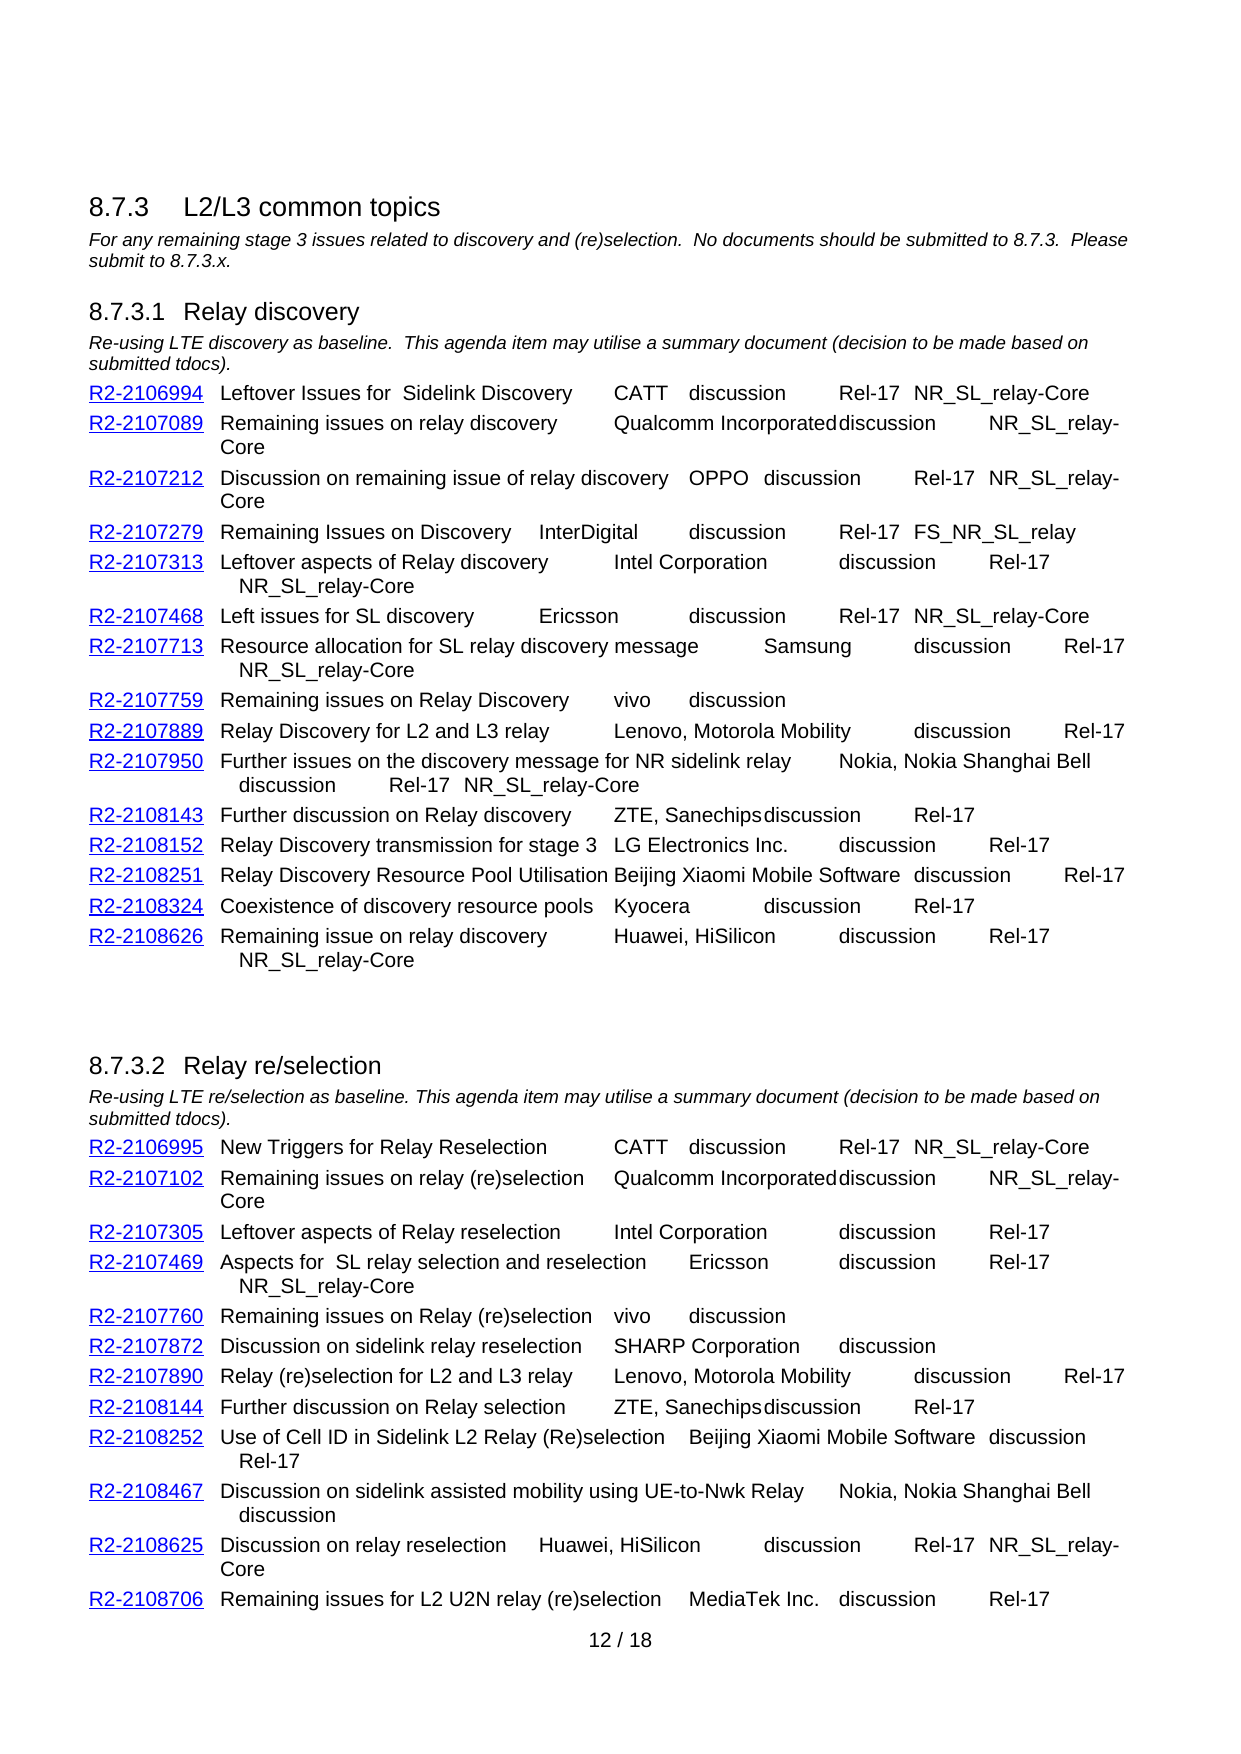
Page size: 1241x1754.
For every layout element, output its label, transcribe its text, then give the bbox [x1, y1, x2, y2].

subtitle 8.7.3 L2/L3 common topics [89, 191, 1152, 222]
title R2-2106995 New Triggers for Relay Reselection CATT discussion Rel-17 NR_SL_relay-Core [89, 1135, 1152, 1159]
subtitle 8.7.3.1 Relay discovery [89, 297, 1152, 325]
title R2-2108143 Further discussion on Relay discovery ZTE, Sanechips discussion Rel-17 [89, 803, 1152, 827]
subtitle 8.7.3.2 Relay re/selection [89, 1051, 1152, 1079]
title R2-2107313 Leftover aspects of Relay discovery Intel Corporation discussion Rel-17 NR_SL_relay-Core [89, 550, 1152, 598]
title R2-2107469 Aspects for SL relay selection and reselection Ericsson discussion Rel-17 NR_SL_relay-Core [89, 1250, 1152, 1298]
title R2-2107872 Discussion on sidelink relay reselection SHARP Corporation discussion [89, 1334, 1152, 1358]
title R2-2108144 Further discussion on Relay selection ZTE, Sanechips discussion Rel-17 [89, 1394, 1152, 1418]
title R2-2108467 Discussion on sidelink assisted mobility using UE-to-Nwk Relay Nokia, Nokia Shanghai Bell discussion [89, 1479, 1152, 1527]
title R2-2108626 Remaining issue on relay discovery Huawei, HiSilicon discussion Rel-17 NR_SL_relay-Core [89, 924, 1152, 972]
text Re-using LTE discovery as baseline. This agenda item may utilise a summary document (decision to be made based on submitted tdocs). [89, 332, 1152, 375]
title R2-2108324 Coexistence of discovery resource pools Kyocera discussion Rel-17 [89, 893, 1152, 917]
text For any remaining stage 3 issues related to discovery and (re)selection. No documents should be submitted to 8.7.3. Please submit to 8.7.3.x. [89, 228, 1152, 272]
title R2-2107279 Remaining Issues on Discovery InterDigital discussion Rel-17 FS_NR_SL_relay [89, 519, 1152, 543]
title R2-2108252 Use of Cell ID in Sidelink L2 Relay (Re)selection Beijing Xiaomi Mobile Software discussion Rel-17 [89, 1425, 1152, 1473]
title R2-2107950 Further issues on the discovery message for NR sidelink relay Nokia, Nokia Shanghai Bell discussion Rel-17 NR_SL_relay-Core [89, 749, 1152, 797]
title R2-2107889 Relay Discovery for L2 and L3 relay Lenovo, Motorola Mobility discussion Rel-17 [89, 718, 1152, 742]
title R2-2107759 Remaining issues on Relay Discovery vivo discussion [89, 688, 1152, 712]
title R2-2107468 Left issues for SL discovery Ericsson discussion Rel-17 NR_SL_relay-Core [89, 604, 1152, 628]
title R2-2107760 Remaining issues on Relay (re)selection vivo discussion [89, 1304, 1152, 1328]
text Re-using LTE re/selection as baseline. This agenda item may utilise a summary document (decision to be made based on submitted tdocs). [89, 1086, 1152, 1129]
title R2-2106994 Leftover Issues for Sidelink Discovery CATT discussion Rel-17 NR_SL_relay-Core [89, 381, 1152, 405]
title R2-2108251 Relay Discovery Resource Pool Utilisation Beijing Xiaomi Mobile Software discussion Rel-17 [89, 863, 1152, 887]
title R2-2107212 Discussion on remaining issue of relay discovery OPPO discussion Rel-17 NR_SL_relay-Core [89, 465, 1152, 513]
title R2-2108706 Remaining issues for L2 U2N relay (re)selection MediaTek Inc. discussion Rel-17 [89, 1587, 1152, 1611]
title R2-2107102 Remaining issues on relay (re)selection Qualcomm Incorporated discussion NR_SL_relay-Core [89, 1165, 1152, 1213]
title R2-2107305 Leftover aspects of Relay reselection Intel Corporation discussion Rel-17 [89, 1219, 1152, 1243]
title R2-2107713 Resource allocation for SL relay discovery message Samsung discussion Rel-17 NR_SL_relay-Core [89, 634, 1152, 682]
title R2-2107890 Relay (re)selection for L2 and L3 relay Lenovo, Motorola Mobility discussion Rel-17 [89, 1364, 1152, 1388]
title R2-2107089 Remaining issues on relay discovery Qualcomm Incorporated discussion NR_SL_relay-Core [89, 411, 1152, 459]
title R2-2108152 Relay Discovery transmission for stage 3 LG Electronics Inc. discussion Rel-17 [89, 833, 1152, 857]
title R2-2108625 Discussion on relay reselection Huawei, HiSilicon discussion Rel-17 NR_SL_relay-Core [89, 1533, 1152, 1581]
